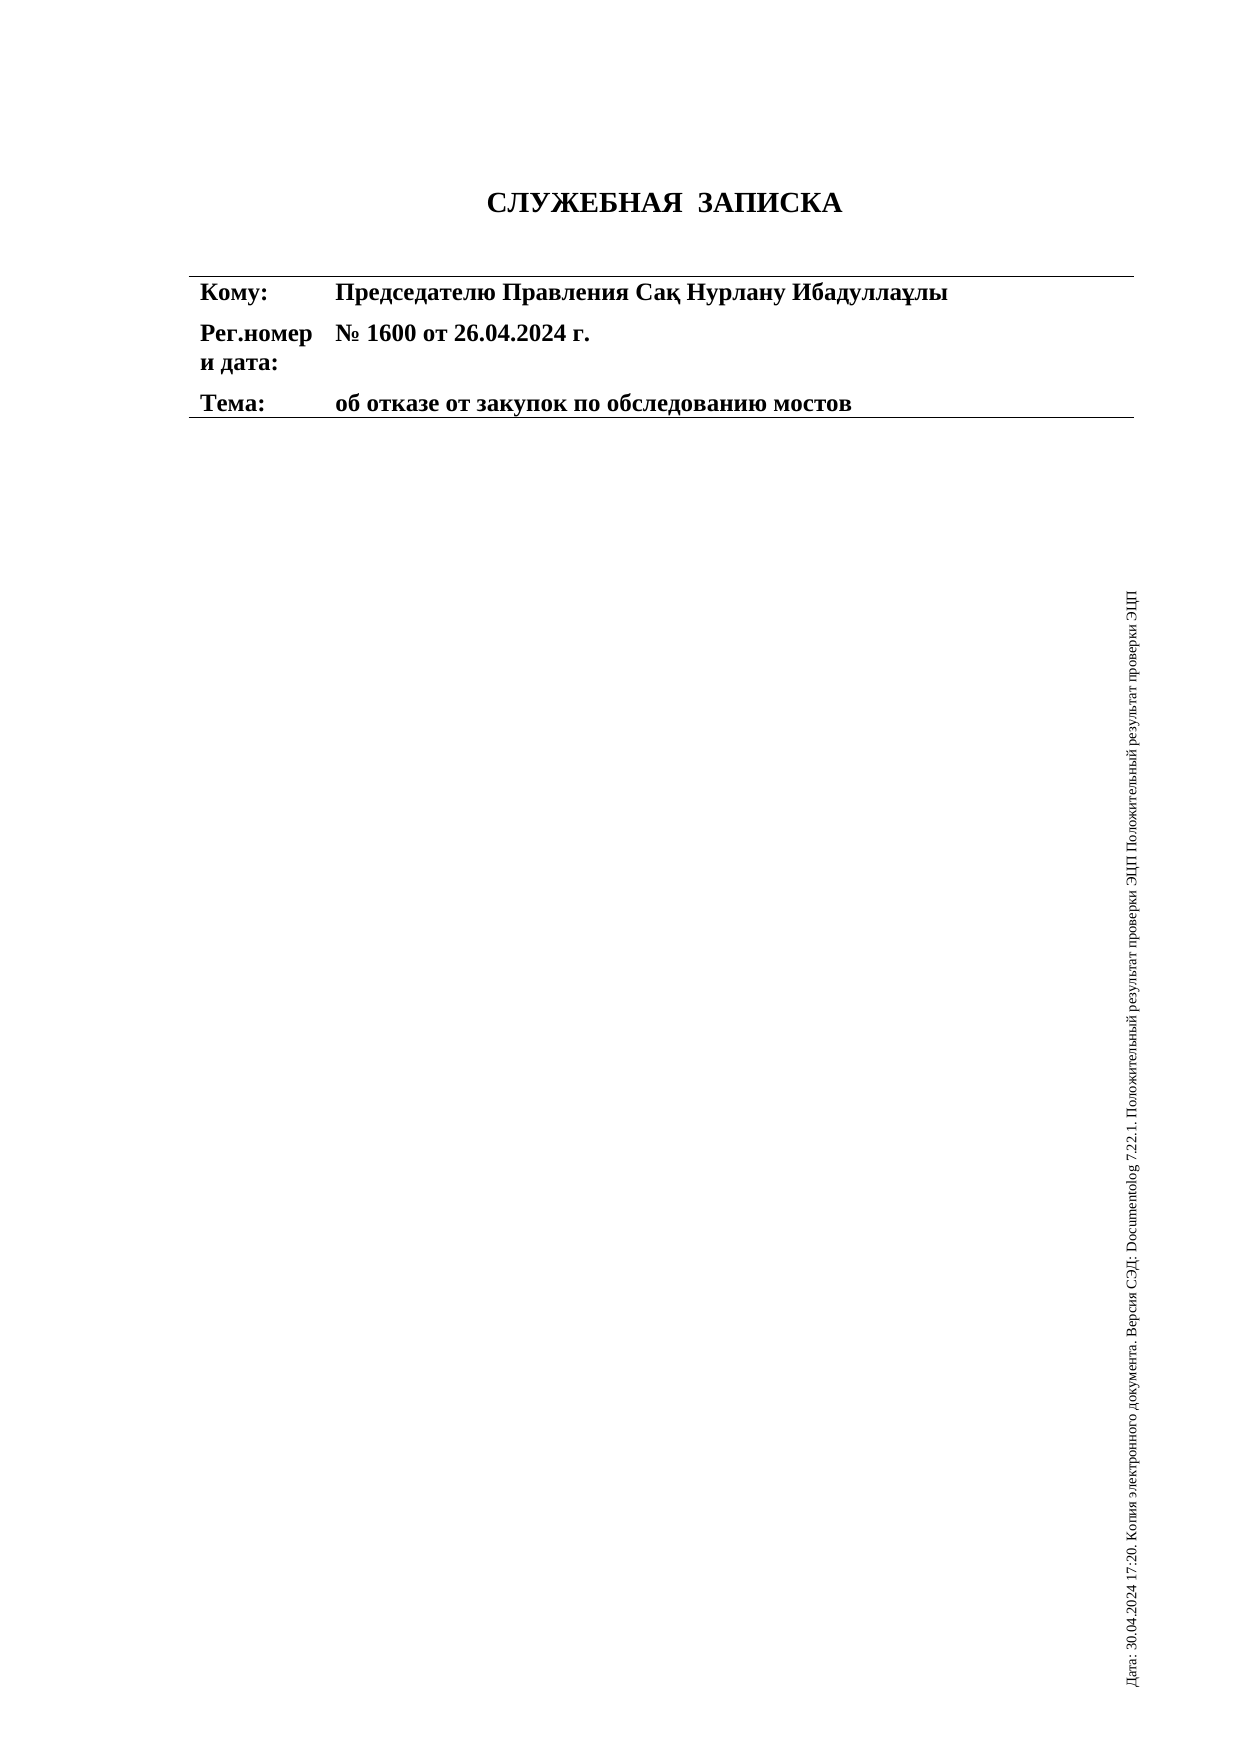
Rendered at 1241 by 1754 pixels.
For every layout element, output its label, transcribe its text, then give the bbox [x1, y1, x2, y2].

table_cell об отказе от закупок по обследованию мостов [324, 389, 1133, 417]
table_cell № 1600 от 26.04.2024 г. [324, 319, 1133, 388]
text СЛУЖЕБНАЯ ЗАПИСКА [177, 185, 1152, 219]
table_cell Тема: [189, 389, 324, 417]
table_header Председателю Правления Сақ Нурлану Ибадуллаұлы [324, 277, 1133, 318]
table_header Кому: [189, 277, 324, 318]
table_cell Рег.номер и дата: [189, 319, 324, 388]
